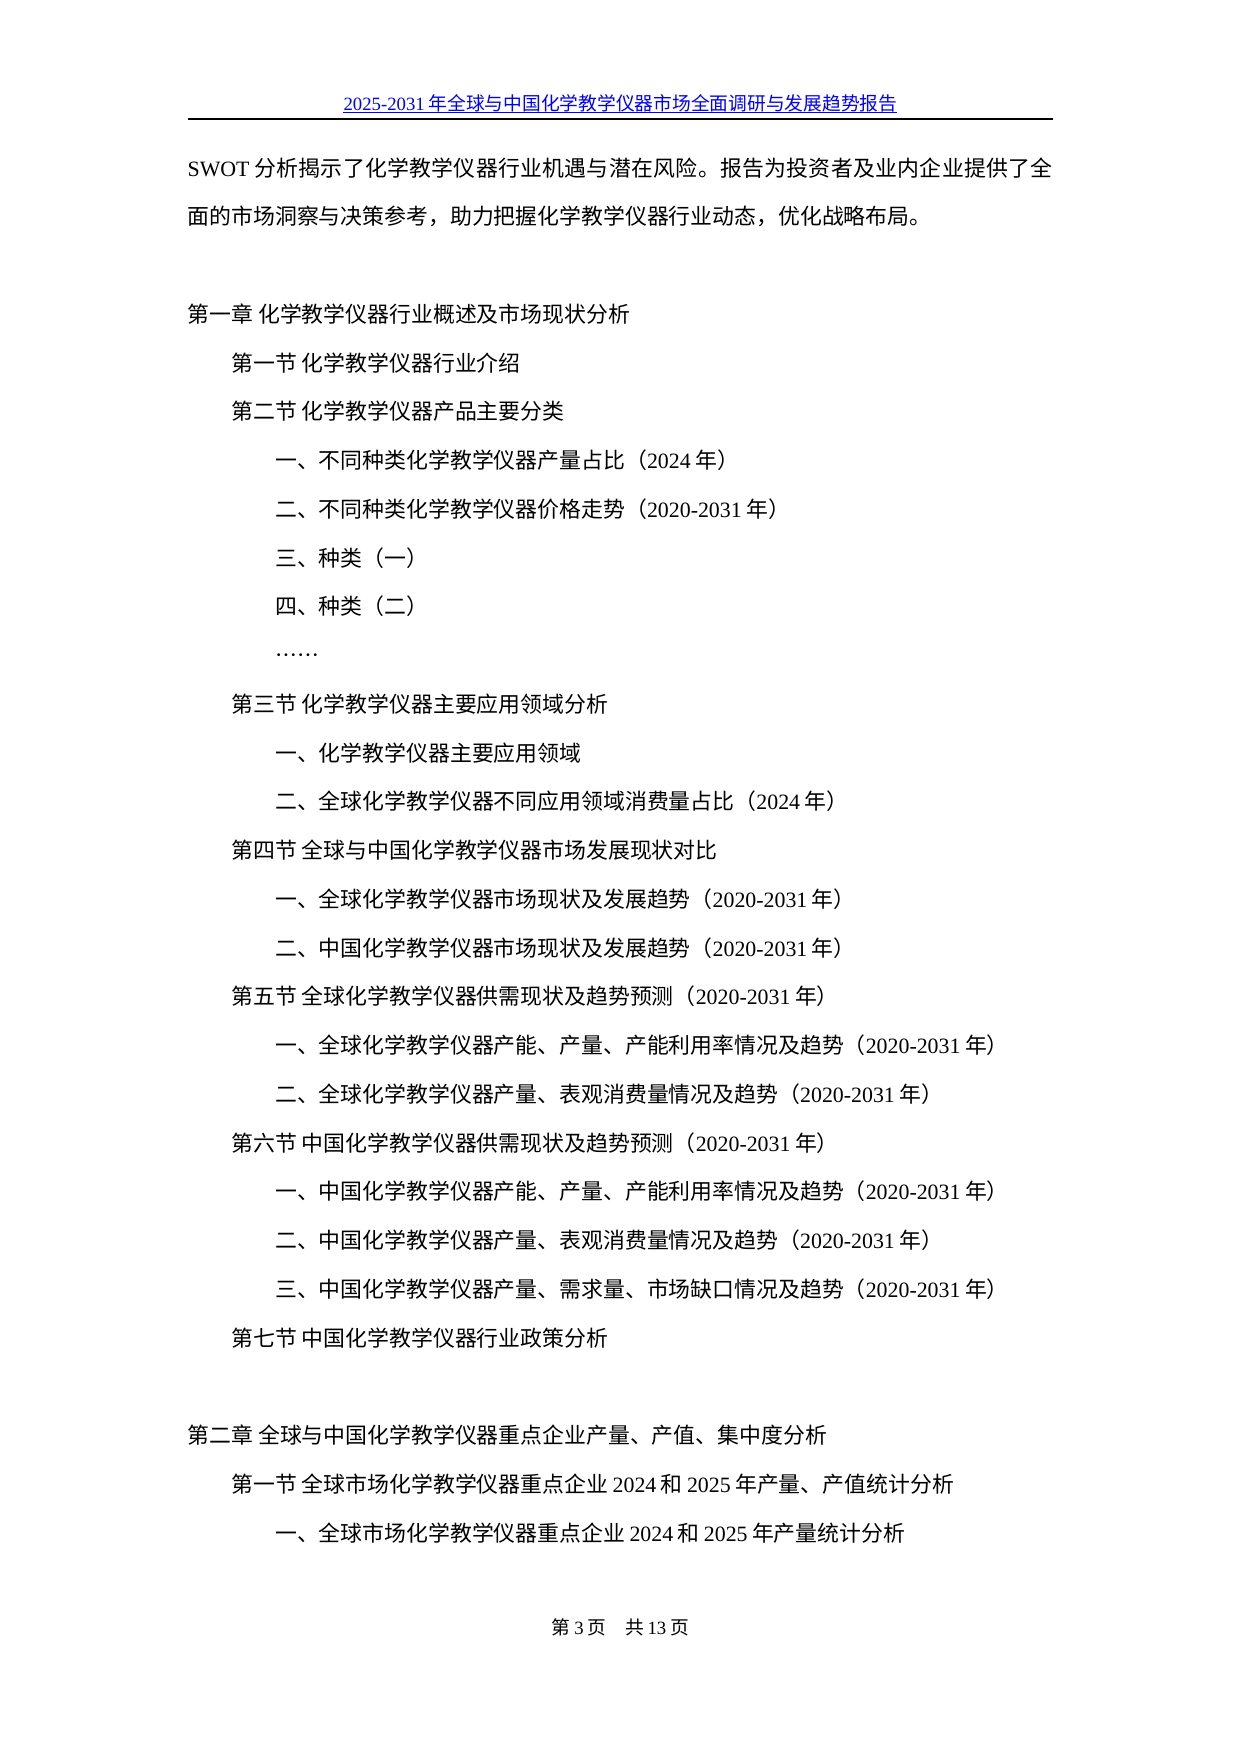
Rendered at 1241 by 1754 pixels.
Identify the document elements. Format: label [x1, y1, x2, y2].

text [187, 150, 1053, 1548]
